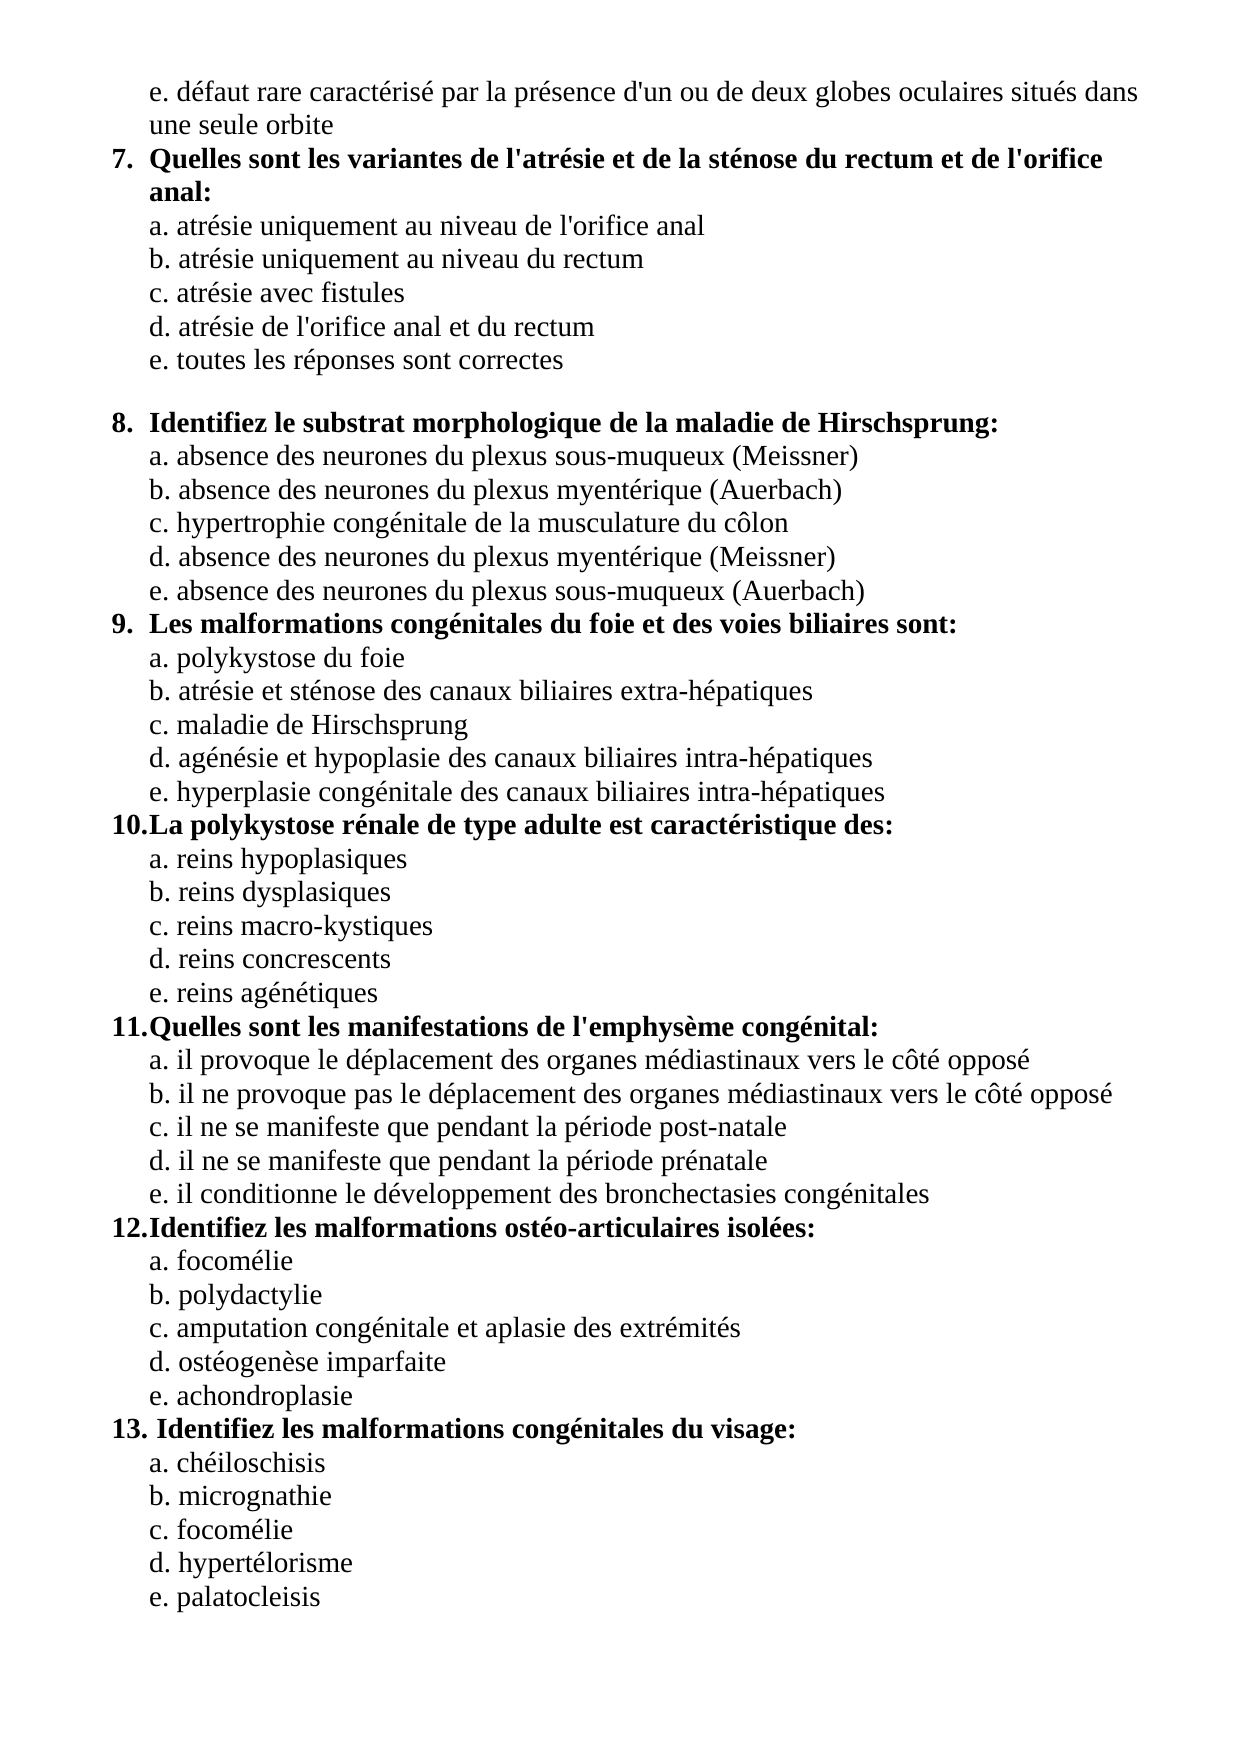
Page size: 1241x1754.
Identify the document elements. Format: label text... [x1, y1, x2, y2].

list Les malformations congénitales du foie et des voies biliaires sont: a. polykystose du foie b. atrésie et sténose des canaux biliaires extra-hépatiques c. maladie de Hirschsprung d. agénésie et hypoplasie des canaux biliaires intra-hépatiques e. hyperplasie congénitale des canaux biliaires intra-hépatiques [111, 606, 1152, 807]
list Quelles sont les manifestations de l'emphysème congénital: a. il provoque le déplacement des organes médiastinaux vers le côté opposé b. il ne provoque pas le déplacement des organes médiastinaux vers le côté opposé c. il ne se manifeste que pendant la période post-natale d. il ne se manifeste que pendant la période prénatale e. il conditionne le développement des bronchectasies congénitales [111, 1009, 1152, 1210]
list Identifiez les malformations ostéo-articulaires isolées: a. focomélie b. polydactylie c. amputation congénitale et aplasie des extrémités d. ostéogenèse imparfaite e. achondroplasie [111, 1210, 1152, 1411]
list Identifiez le substrat morphologique de la maladie de Hirschsprung: a. absence des neurones du plexus sous-muqueux (Meissner) b. absence des neurones du plexus myentérique (Auerbach) c. hypertrophie congénitale de la musculature du côlon d. absence des neurones du plexus myentérique (Meissner) e. absence des neurones du plexus sous-muqueux (Auerbach) [111, 405, 1152, 606]
list Identifiez les malformations congénitales du visage: a. chéiloschisis b. micrognathie c. focomélie d. hypertélorisme e. palatocleisis [111, 1411, 1152, 1612]
list Quelles sont les variantes de l'atrésie et de la sténose du rectum et de l'orifice anal: a. atrésie uniquement au niveau de l'orifice anal b. atrésie uniquement au niveau du rectum c. atrésie avec fistules d. atrésie de l'orifice anal et du rectum e. toutes les réponses sont correctes [111, 141, 1152, 376]
list La polykystose rénale de type adulte est caractéristique des: a. reins hypoplasiques b. reins dysplasiques c. reins macro-kystiques d. reins concrescents e. reins agénétiques [111, 807, 1152, 1009]
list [111, 74, 1152, 141]
